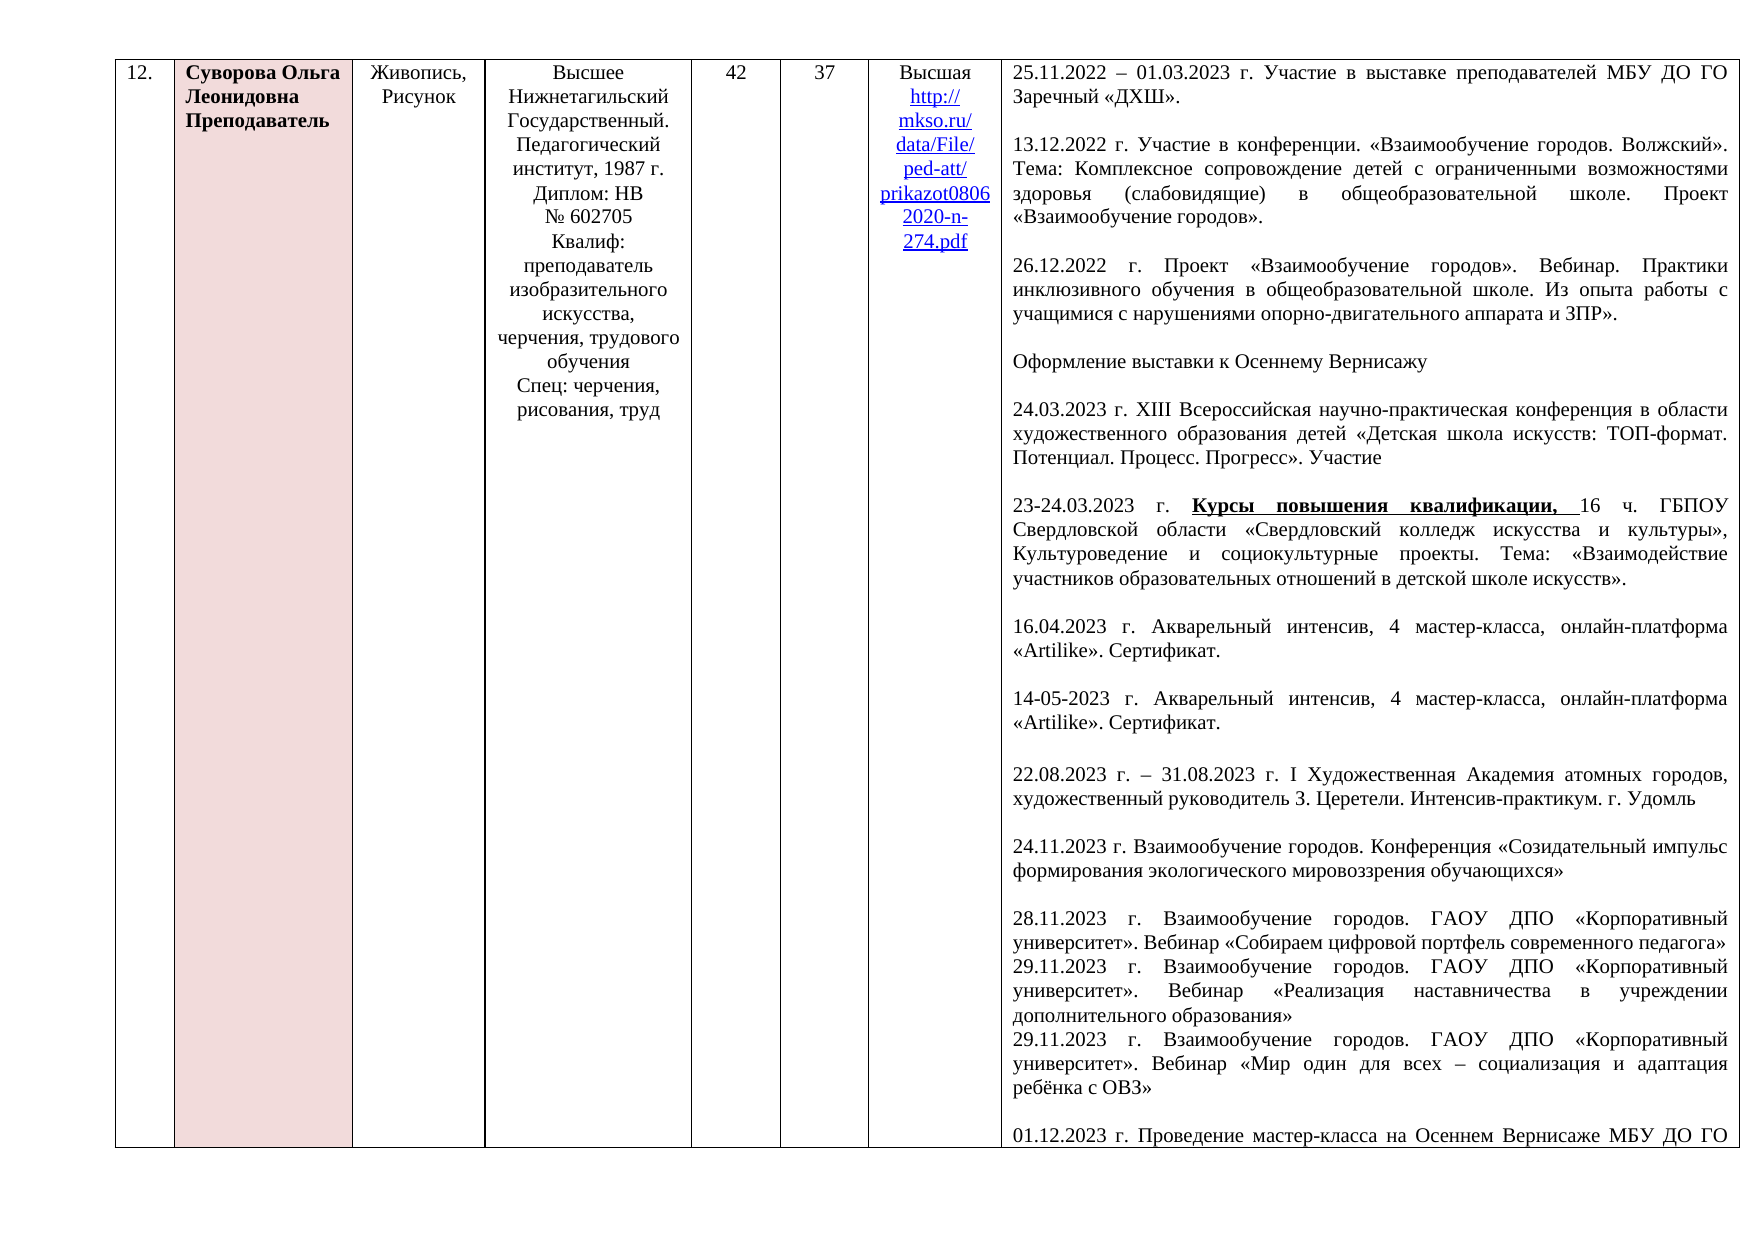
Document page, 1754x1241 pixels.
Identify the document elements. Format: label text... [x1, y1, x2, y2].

table_cell Живопись, Рисунок [353, 60, 484, 1147]
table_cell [175, 60, 352, 1147]
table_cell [1002, 60, 1739, 1147]
table_cell 42 [692, 60, 780, 1147]
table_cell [486, 60, 691, 1147]
table_cell 37 [781, 60, 868, 1147]
table_cell [116, 60, 174, 1147]
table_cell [869, 60, 1001, 1147]
